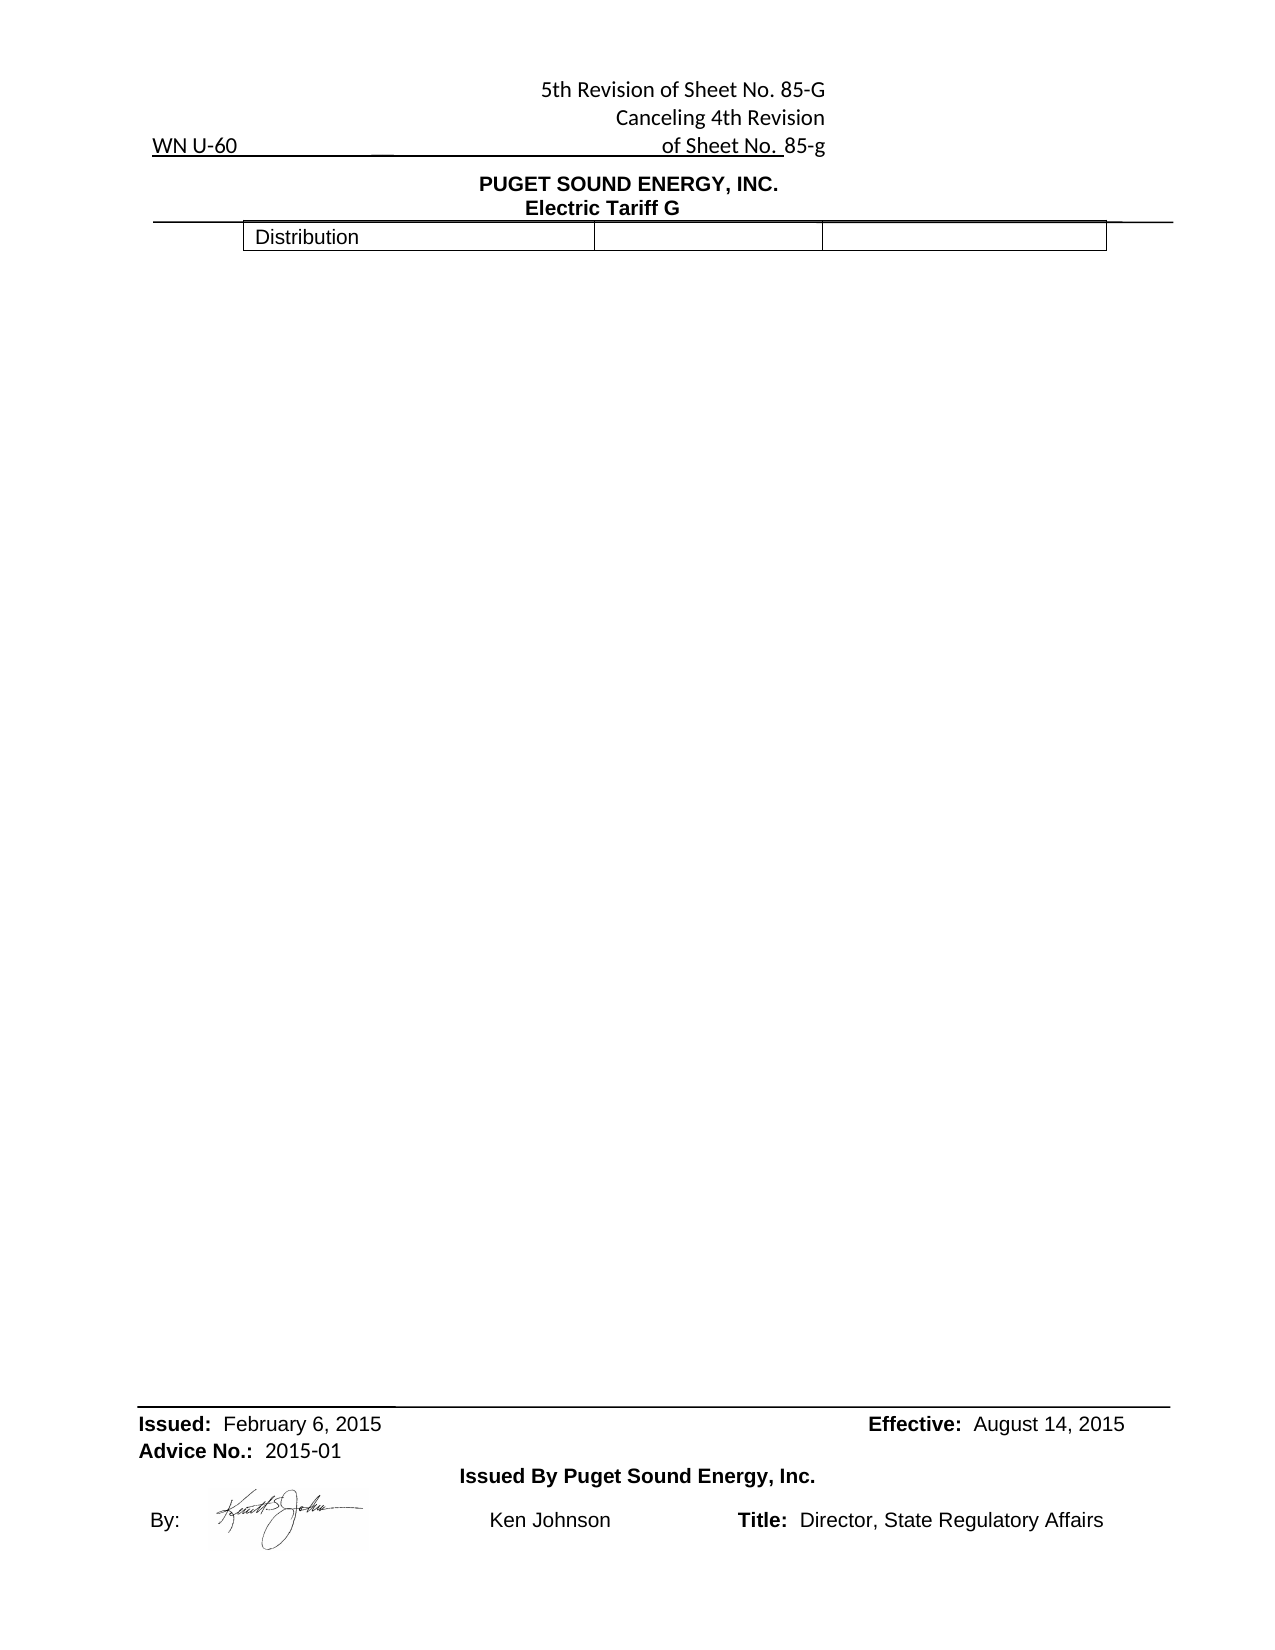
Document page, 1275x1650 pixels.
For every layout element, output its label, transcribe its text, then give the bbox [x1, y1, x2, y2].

table_cell Estimated Costs [595, 221, 822, 250]
table_cell Estimated Costs [823, 221, 1106, 250]
picture [208, 1488, 369, 1551]
table_cell Three Phase UG from OH Distribution or UG from UG Distribution [244, 221, 594, 250]
